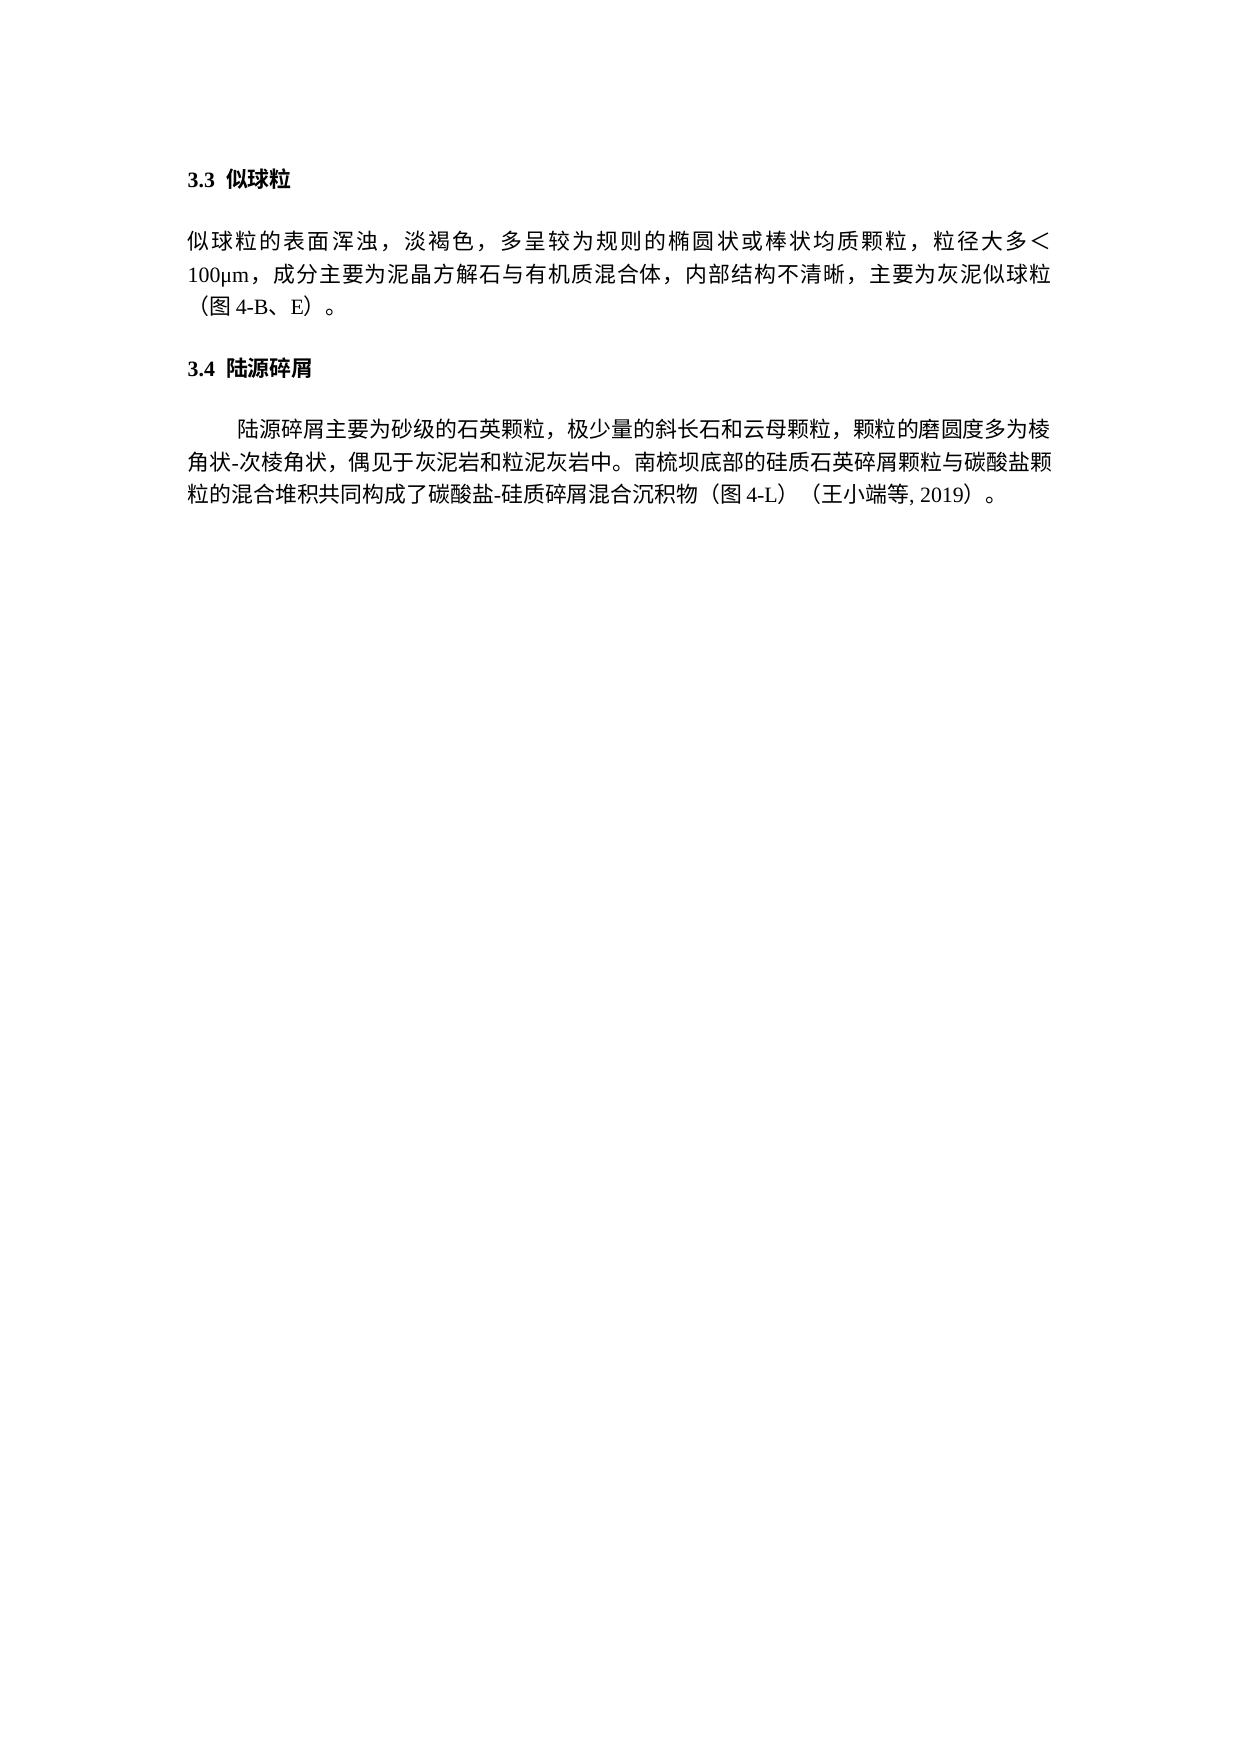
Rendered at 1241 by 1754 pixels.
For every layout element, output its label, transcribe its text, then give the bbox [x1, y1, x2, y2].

text 3.4 陆源碎屑 [187, 350, 1053, 383]
text 陆源碎屑主要为砂级的石英颗粒，极少量的斜长石和云母颗粒，颗粒的磨圆度多为棱角状-次棱角状，偶见于灰泥岩和粒泥灰岩中。南梳坝底部的硅质石英碎屑颗粒与碳酸盐颗粒的混合堆积共同构成了碳酸盐-硅质碎屑混合沉积物（图4-L）（王小端等, 2019）。 [187, 412, 1053, 509]
text 3.3 似球粒 [187, 162, 1053, 194]
text 似球粒的表面浑浊，淡褐色，多呈较为规则的椭圆状或棒状均质颗粒，粒径大多＜100μm，成分主要为泥晶方解石与有机质混合体，内部结构不清晰，主要为灰泥似球粒（图4-B、E）。 [187, 224, 1053, 321]
